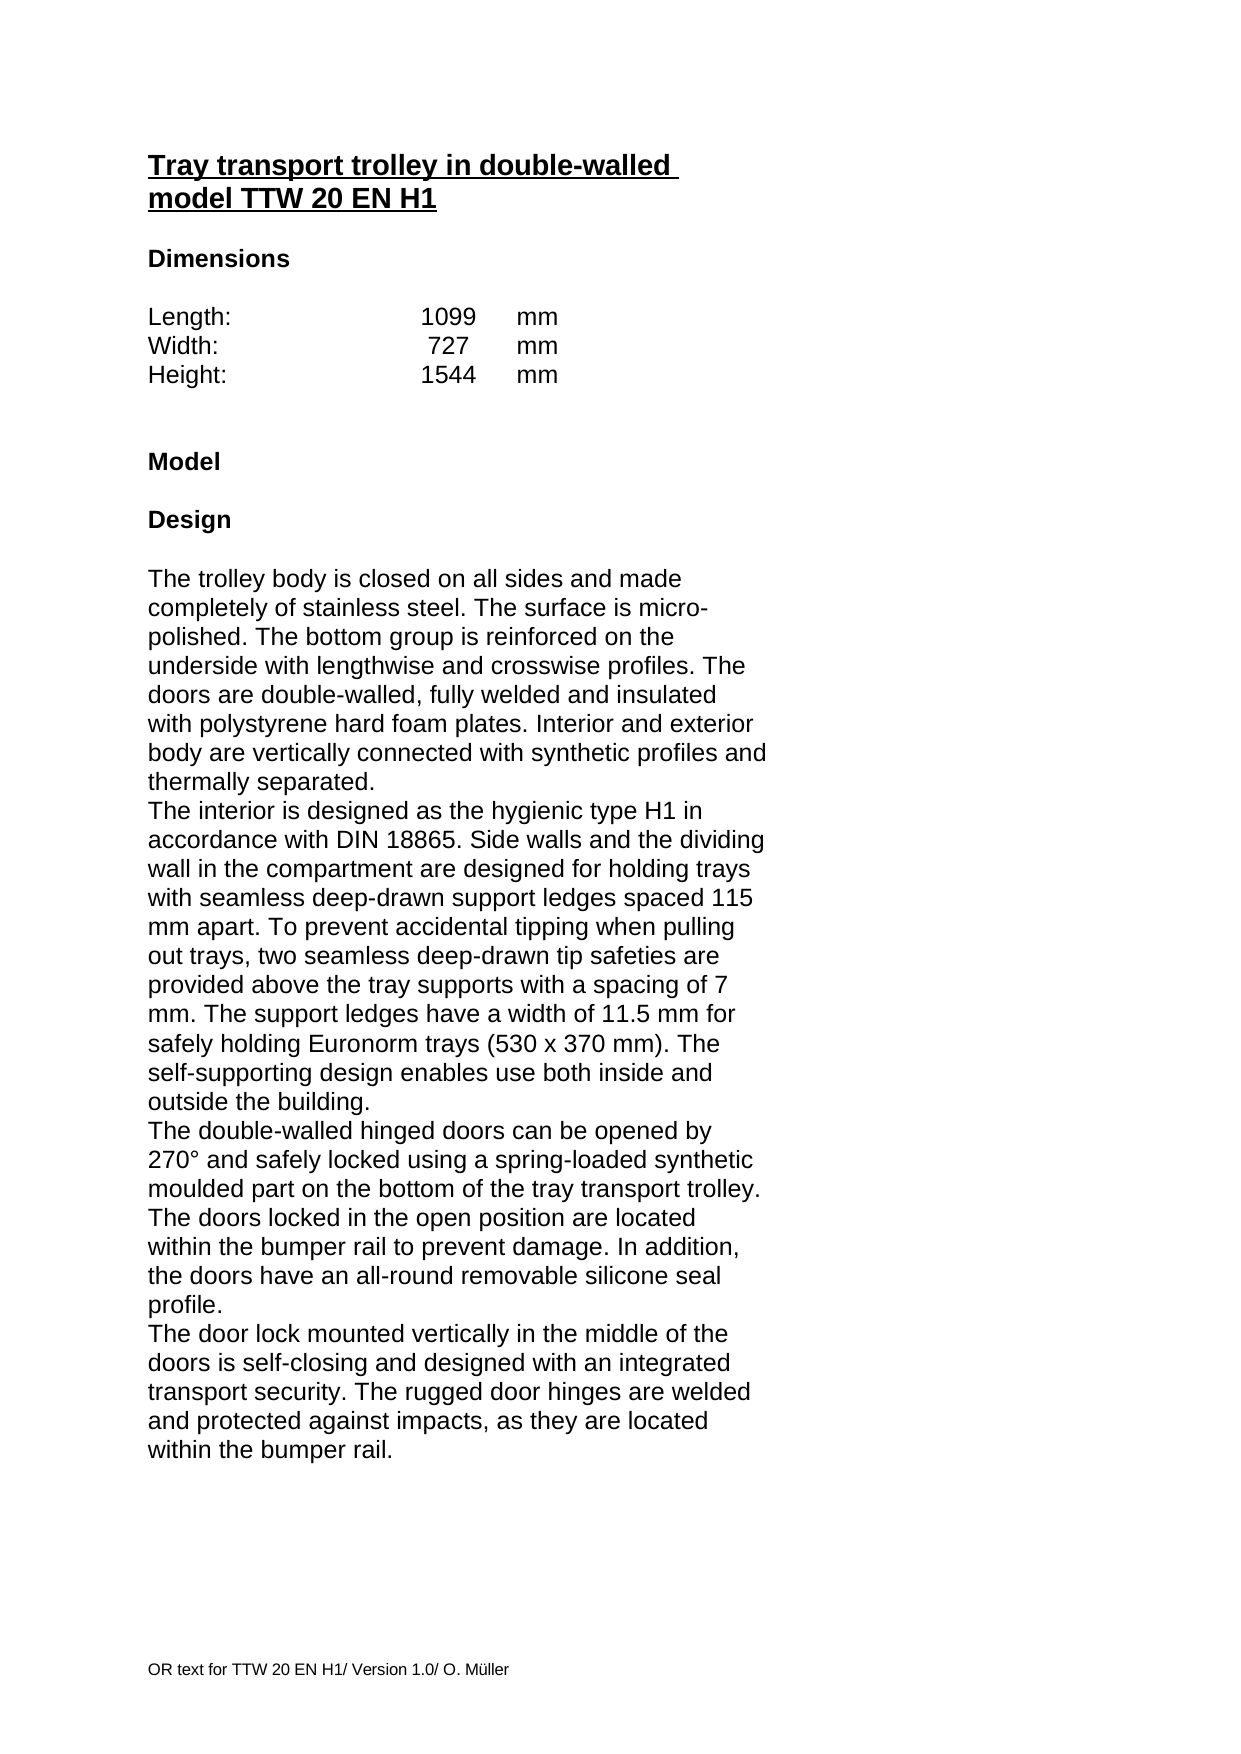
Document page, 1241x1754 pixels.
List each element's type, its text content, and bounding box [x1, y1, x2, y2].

text Width: 727 mm [148, 331, 723, 360]
text The interior is designed as the hygienic type H1 in accordance with DIN 18865. Side walls and the dividing wall in the compartment are designed for holding trays with seamless deep-drawn support ledges spaced 115 mm apart. To prevent accidental tipping when pulling out trays, two seamless deep-drawn tip safeties are provided above the tray supports with a spacing of 7 mm. The support ledges have a width of 11.5 mm for safely holding Euronorm trays (530 x 370 mm). The self-supporting design enables use both inside and outside the building. [148, 796, 768, 1116]
text The door lock mounted vertically in the middle of the doors is self-closing and designed with an integrated transport security. The rugged door hinges are welded and protected against impacts, as they are located within the bumper rail. [148, 1319, 768, 1464]
text Height: 1544 mm [148, 360, 723, 389]
text The double-walled hinged doors can be opened by 270° and safely locked using a spring-loaded synthetic moulded part on the bottom of the tray transport trolley. The doors locked in the open position are located within the bumper rail to prevent damage. In addition, the doors have an all-round removable silicone seal profile. [148, 1116, 768, 1319]
text The trolley body is closed on all sides and made completely of stainless steel. The surface is micro-polished. The bottom group is reinforced on the underside with lengthwise and crosswise profiles. The doors are double-walled, fully welded and insulated with polystyrene hard foam plates. Interior and exterior body are vertically connected with synthetic profiles and thermally separated. [148, 563, 768, 796]
text Model [148, 447, 768, 476]
text Design [148, 505, 768, 534]
text Length: 1099 mm [148, 302, 753, 331]
text Dimensions [148, 244, 753, 273]
subtitle Tray transport trolley in double-walled model TTW 20 EN H1 [148, 148, 753, 215]
